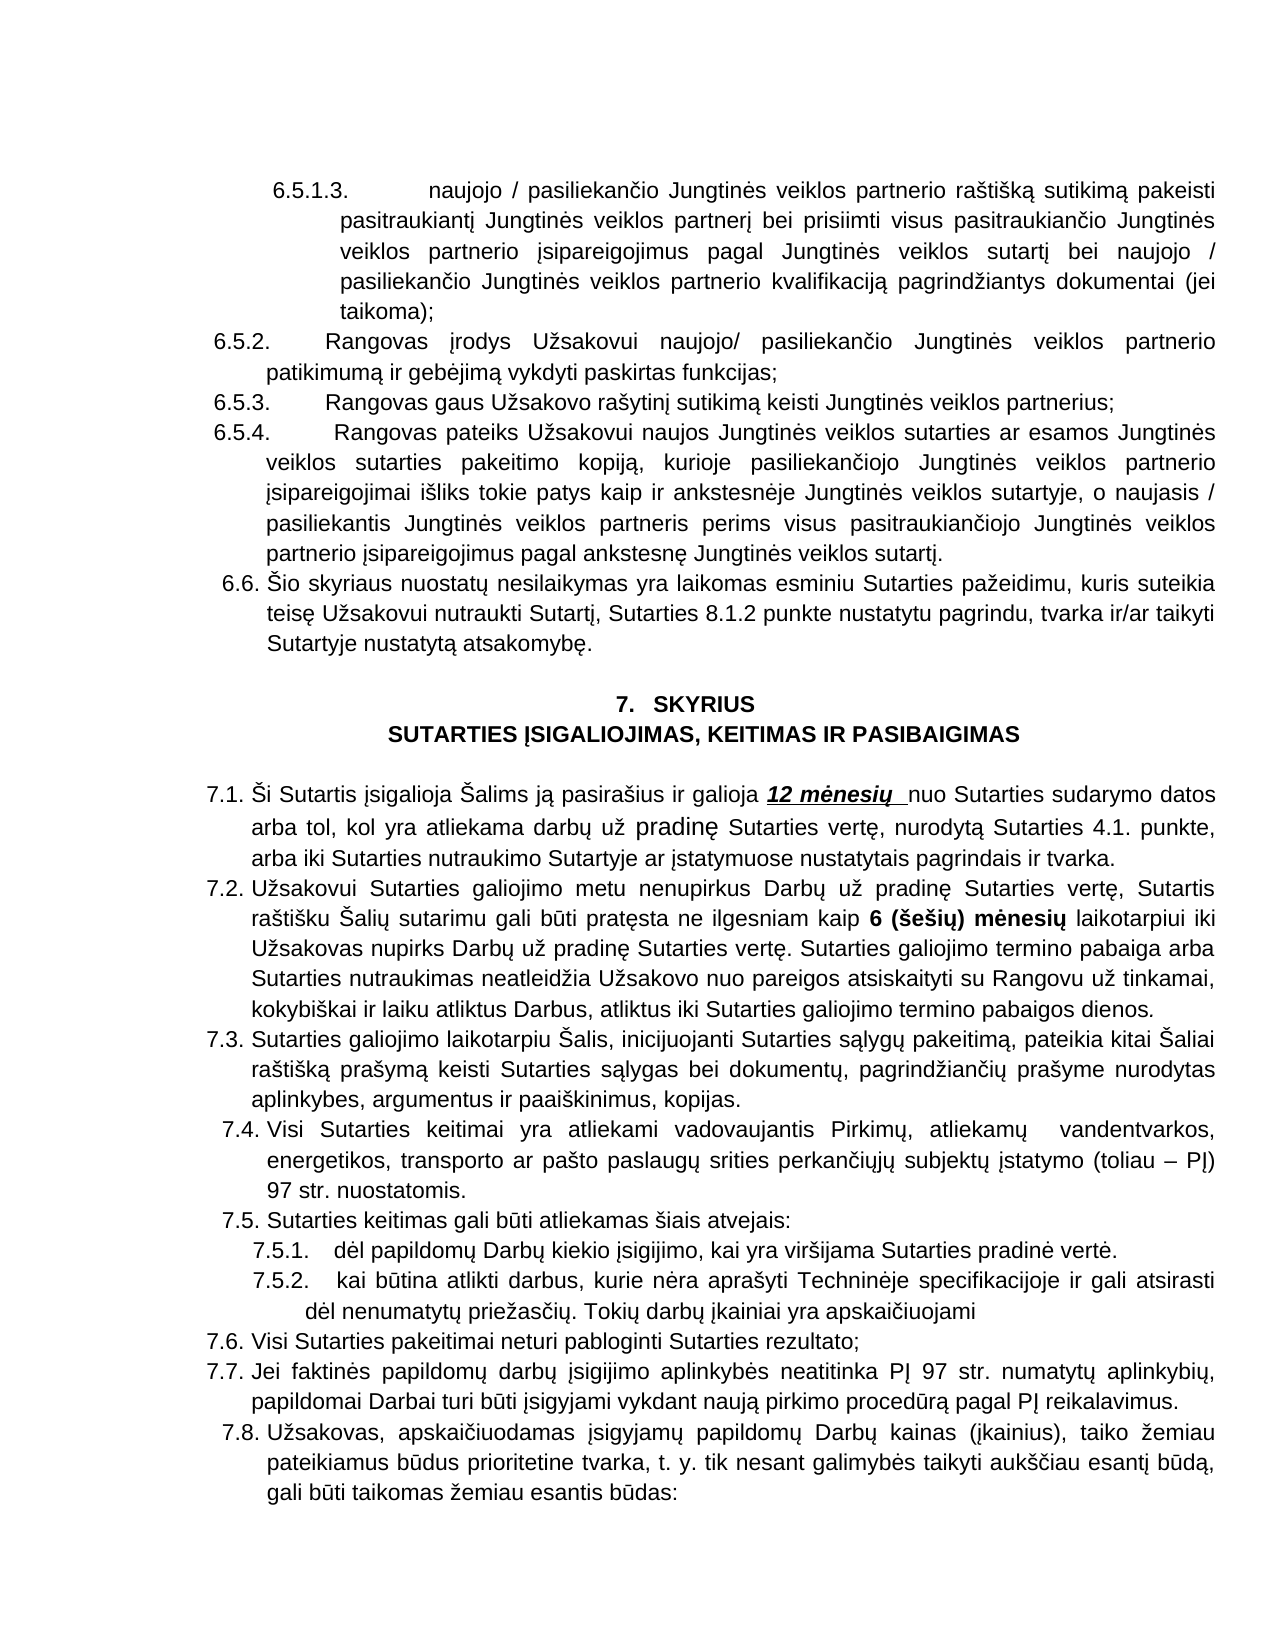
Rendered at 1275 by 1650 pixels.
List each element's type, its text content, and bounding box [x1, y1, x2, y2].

list Užsakovui Sutarties galiojimo metu nenupirkus Darbų už pradinę Sutarties vertę, Sutartis raštišku Šalių sutarimu gali būti pratęsta ne ilgesniam kaip 6 (šešių) mėnesių laikotarpiui iki Užsakovas nupirks Darbų už pradinę Sutarties vertę. Sutarties galiojimo termino pabaiga arba Sutarties nutraukimas neatleidžia Užsakovo nuo pareigos atsiskaityti su Rangovu už tinkamai, kokybiškai ir laiku atliktus Darbus, atliktus iki Sutarties galiojimo termino pabaigos dienos. [206, 875, 1216, 1022]
list kai būtina atlikti darbus, kurie nėra aprašyti Techninėje specifikacijoje ir gali atsirasti dėl nenumatytų priežasčių. Tokių darbų įkainiai yra apskaičiuojami [252, 1267, 1216, 1324]
list Jei faktinės papildomų darbų įsigijimo aplinkybės neatitinka PĮ 97 str. numatytų aplinkybių, papildomai Darbai turi būti įsigyjami vykdant naują pirkimo procedūrą pagal PĮ reikalavimus. [206, 1358, 1216, 1415]
text SUTARTIES ĮSIGALIOJIMAS, KEITIMAS IR PASIBAIGIMAS [251, 721, 1157, 747]
list Sutarties keitimas gali būti atliekamas šiais atvejais: [222, 1207, 1216, 1233]
list Ši Sutartis įsigalioja Šalims ją pasirašius ir galioja 12 mėnesių nuo Sutarties sudarymo datos arba tol, kol yra atliekama darbų už pradinę Sutarties vertę, nurodytą Sutarties 4.1. punkte, arba iki Sutarties nutraukimo Sutartyje ar įstatymuose nustatytais pagrindais ir tvarka. [206, 781, 1216, 871]
list Užsakovas, apskaičiuodamas įsigyjamų papildomų Darbų kainas (įkainius), taiko žemiau pateikiamus būdus prioritetine tvarka, t. y. tik nesant galimybės taikyti aukščiau esantį būdą, gali būti taikomas žemiau esantis būdas: [222, 1418, 1216, 1505]
list Visi Sutarties pakeitimai neturi pabloginti Sutarties rezultato; [206, 1328, 1216, 1354]
list Visi Sutarties keitimai yra atliekami vadovaujantis Pirkimų, atliekamų vandentvarkos, energetikos, transporto ar pašto paslaugų srities perkančiųjų subjektų įstatymo (toliau – PĮ) 97 str. nuostatomis. [222, 1116, 1216, 1203]
list Šio skyriaus nuostatų nesilaikymas yra laikomas esminiu Sutarties pažeidimu, kuris suteikia teisę Užsakovui nutraukti Sutartį, Sutarties 8.1.2 punkte nustatytu pagrindu, tvarka ir/ar taikyti Sutartyje nustatytą atsakomybę. [222, 570, 1216, 657]
list Rangovas pateiks Užsakovui naujos Jungtinės veiklos sutarties ar esamos Jungtinės veiklos sutarties pakeitimo kopiją, kurioje pasiliekančiojo Jungtinės veiklos partnerio įsipareigojimai išliks tokie patys kaip ir ankstesnėje Jungtinės veiklos sutartyje, o naujasis / pasiliekantis Jungtinės veiklos partneris perims visus pasitraukiančiojo Jungtinės veiklos partnerio įsipareigojimus pagal ankstesnę Jungtinės veiklos sutartį. [213, 419, 1216, 566]
list Rangovas įrodys Užsakovui naujojo/ pasiliekančio Jungtinės veiklos partnerio patikimumą ir gebėjimą vykdyti paskirtas funkcijas; [213, 328, 1216, 385]
list Rangovas gaus Užsakovo rašytinį sutikimą keisti Jungtinės veiklos partnerius; [213, 389, 1216, 415]
list naujojo / pasiliekančio Jungtinės veiklos partnerio raštišką sutikimą pakeisti pasitraukiantį Jungtinės veiklos partnerį bei prisiimti visus pasitraukiančio Jungtinės veiklos partnerio įsipareigojimus pagal Jungtinės veiklos sutartį bei naujojo / pasiliekančio Jungtinės veiklos partnerio kvalifikaciją pagrindžiantys dokumentai (jei taikoma); [272, 177, 1216, 324]
list SKYRIUS [213, 691, 1157, 717]
list dėl papildomų Darbų kiekio įsigijimo, kai yra viršijama Sutarties pradinė vertė. [252, 1237, 1216, 1264]
list Sutarties galiojimo laikotarpiu Šalis, inicijuojanti Sutarties sąlygų pakeitimą, pateikia kitai Šaliai raštišką prašymą keisti Sutarties sąlygas bei dokumentų, pagrindžiančių prašyme nurodytas aplinkybes, argumentus ir paaiškinimus, kopijas. [206, 1026, 1216, 1113]
